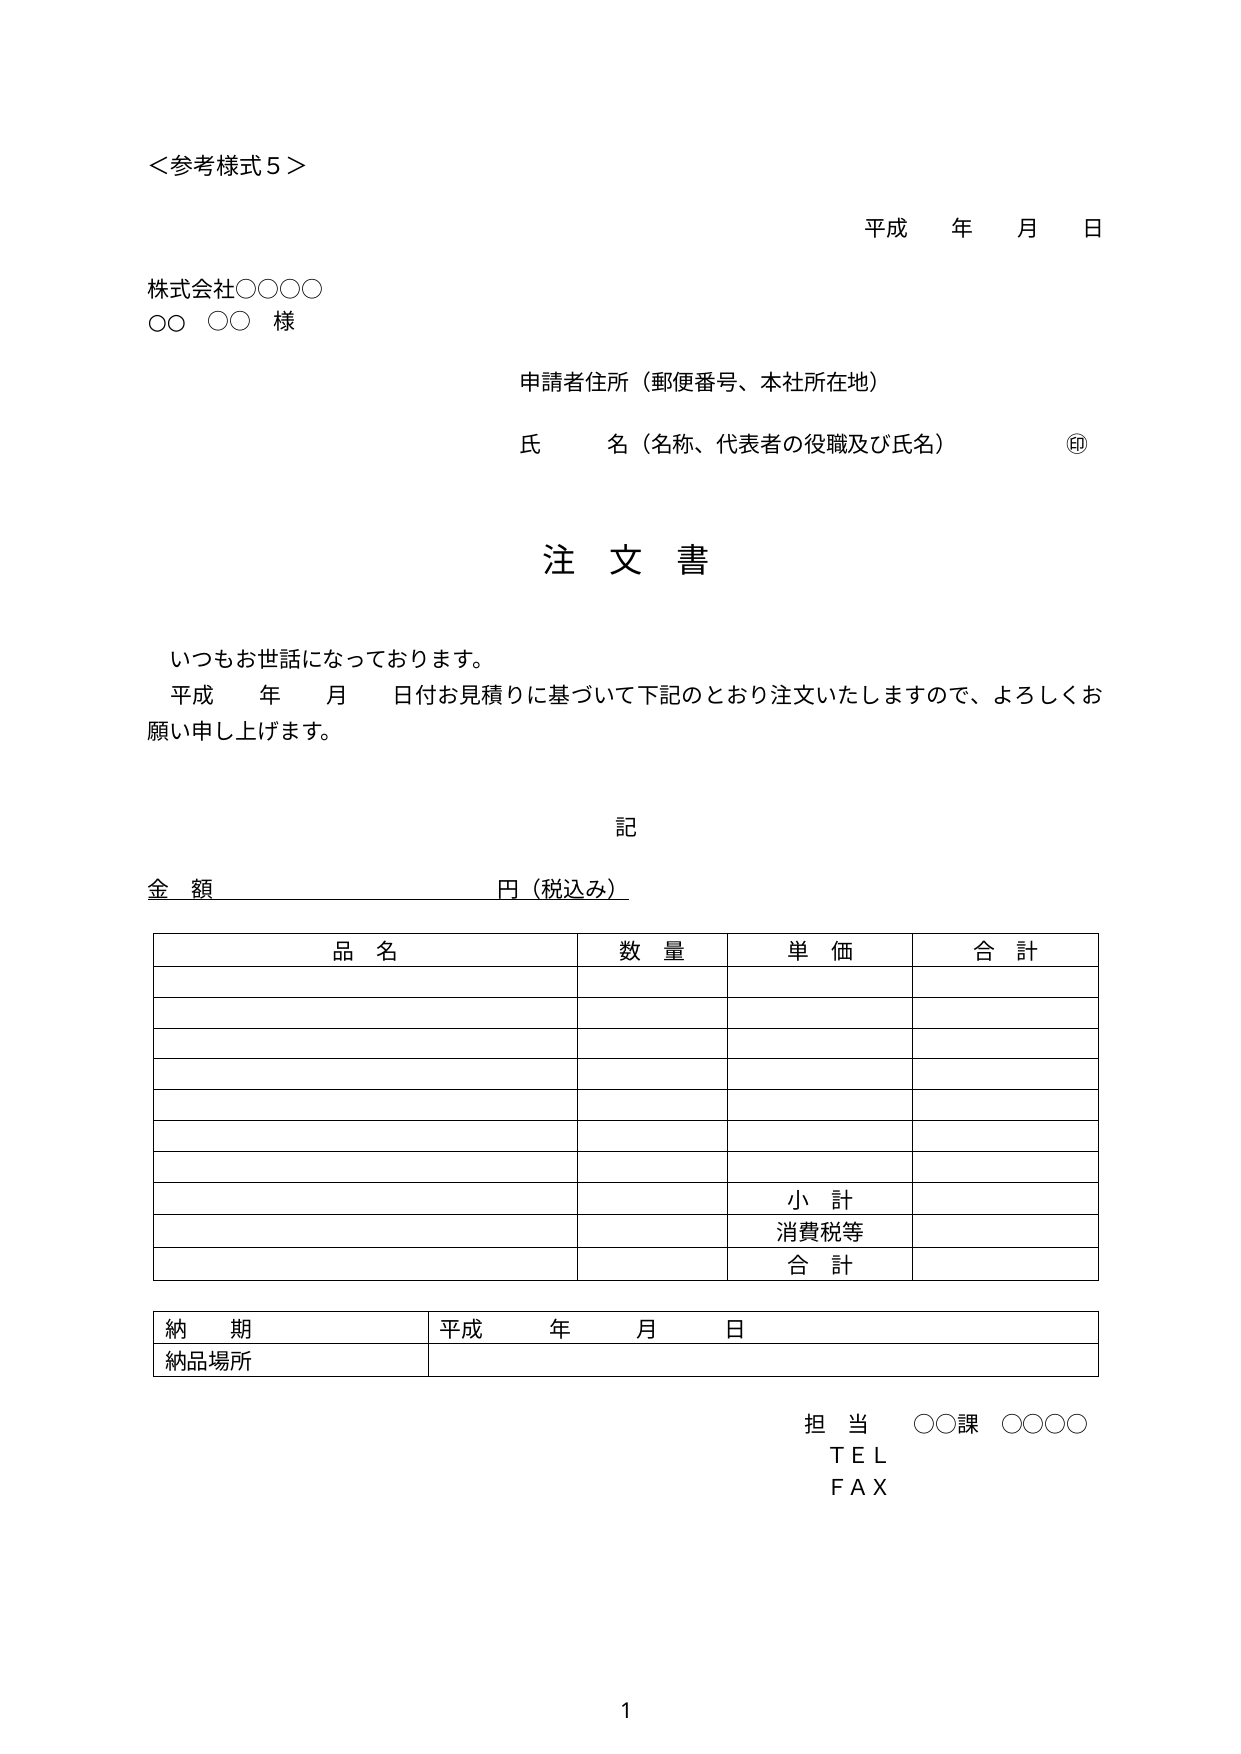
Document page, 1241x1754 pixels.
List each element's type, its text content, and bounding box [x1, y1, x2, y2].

table_cell [154, 1090, 577, 1120]
table_header 単 価 [728, 934, 912, 966]
table_cell [913, 1215, 1098, 1247]
table_cell [913, 1059, 1098, 1089]
text ＦＡＸ [148, 1470, 1104, 1502]
table_cell [913, 967, 1098, 997]
table_cell [728, 1152, 912, 1182]
table_cell [578, 1121, 727, 1151]
text 平成 年 月 日付お見積りに基づいて下記のとおり注文いたしますので、よろしくお願い申し上げます。 [148, 678, 1104, 746]
table_header 数 量 [578, 934, 727, 966]
table_cell [913, 998, 1098, 1027]
text 担 当 ○○課 ○○○○ [148, 1407, 1104, 1438]
table_cell [154, 1183, 577, 1214]
text 金 額 円（税込み） [148, 872, 1104, 903]
table_cell [728, 1059, 912, 1089]
text ○○ ○○ 様 [148, 304, 1104, 336]
table_cell [728, 998, 912, 1027]
table_cell [154, 1029, 577, 1058]
table_cell [913, 1029, 1098, 1058]
table_cell 消費税等 [728, 1215, 912, 1247]
table_cell [154, 1215, 577, 1247]
table_cell [154, 998, 577, 1027]
text 申請者住所（郵便番号、本社所在地） [148, 365, 1104, 397]
table_cell [154, 1248, 577, 1280]
text 平成 年 月 日 [148, 211, 1104, 242]
table_cell [578, 1183, 727, 1214]
table_cell [578, 1248, 727, 1280]
table_cell [154, 967, 577, 997]
table_header 品 名 [154, 934, 577, 966]
table_cell [578, 1059, 727, 1089]
table_cell [728, 1090, 912, 1120]
table_cell [913, 1248, 1098, 1280]
table_cell [154, 1121, 577, 1151]
table_cell 合 計 [728, 1248, 912, 1280]
table_cell [154, 1059, 577, 1089]
table_cell [154, 1152, 577, 1182]
table_cell [429, 1344, 1098, 1376]
table_cell [578, 967, 727, 997]
table_header 合 計 [913, 934, 1098, 966]
table_cell [578, 1029, 727, 1058]
text 氏 名（名称、代表者の役職及び氏名） ㊞ [148, 427, 1104, 458]
table_cell [728, 1029, 912, 1058]
text ＜参考様式５＞ [148, 148, 1104, 181]
table_header 平成 年 月 日 [429, 1312, 1098, 1343]
table_cell 納品場所 [154, 1344, 428, 1376]
table_cell [913, 1090, 1098, 1120]
text 株式会社○○○○ [148, 272, 1104, 304]
table_cell [578, 1215, 727, 1247]
table_cell [913, 1152, 1098, 1182]
text 注 文 書 [148, 534, 1104, 582]
table_cell [578, 1090, 727, 1120]
table_cell [913, 1121, 1098, 1151]
table_cell 小 計 [728, 1183, 912, 1214]
table_header 納 期 [154, 1312, 428, 1343]
table_cell [578, 998, 727, 1027]
text 記 [148, 810, 1104, 842]
table_cell [913, 1183, 1098, 1214]
text ＴＥＬ [148, 1438, 1104, 1470]
text いつもお世話になっております。 [148, 642, 1104, 673]
table_cell [578, 1152, 727, 1182]
table_cell [728, 967, 912, 997]
table_cell [728, 1121, 912, 1151]
